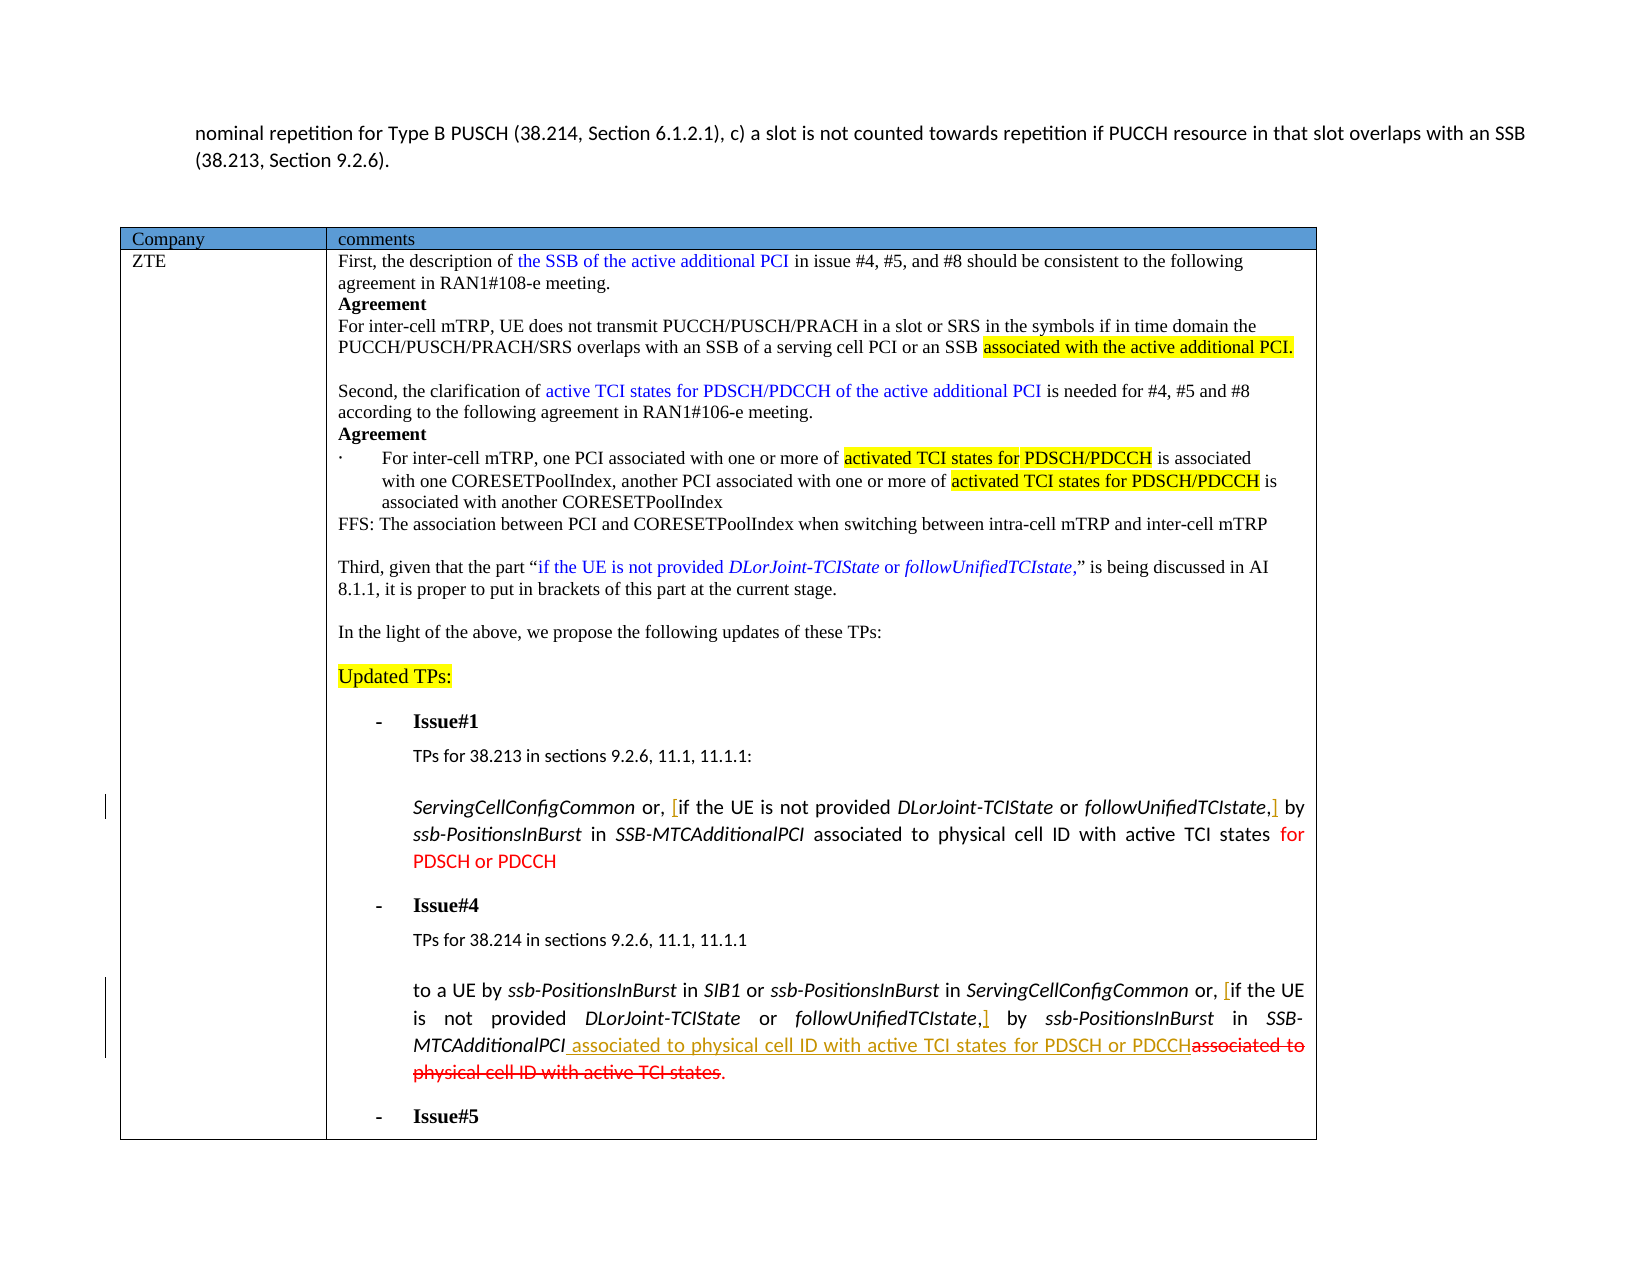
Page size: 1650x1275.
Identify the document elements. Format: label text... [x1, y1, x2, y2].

table_header Company [121, 228, 326, 249]
table_header comments [327, 228, 1316, 249]
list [195, 120, 1530, 173]
table_cell ZTE [121, 250, 326, 1139]
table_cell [327, 250, 1316, 1139]
